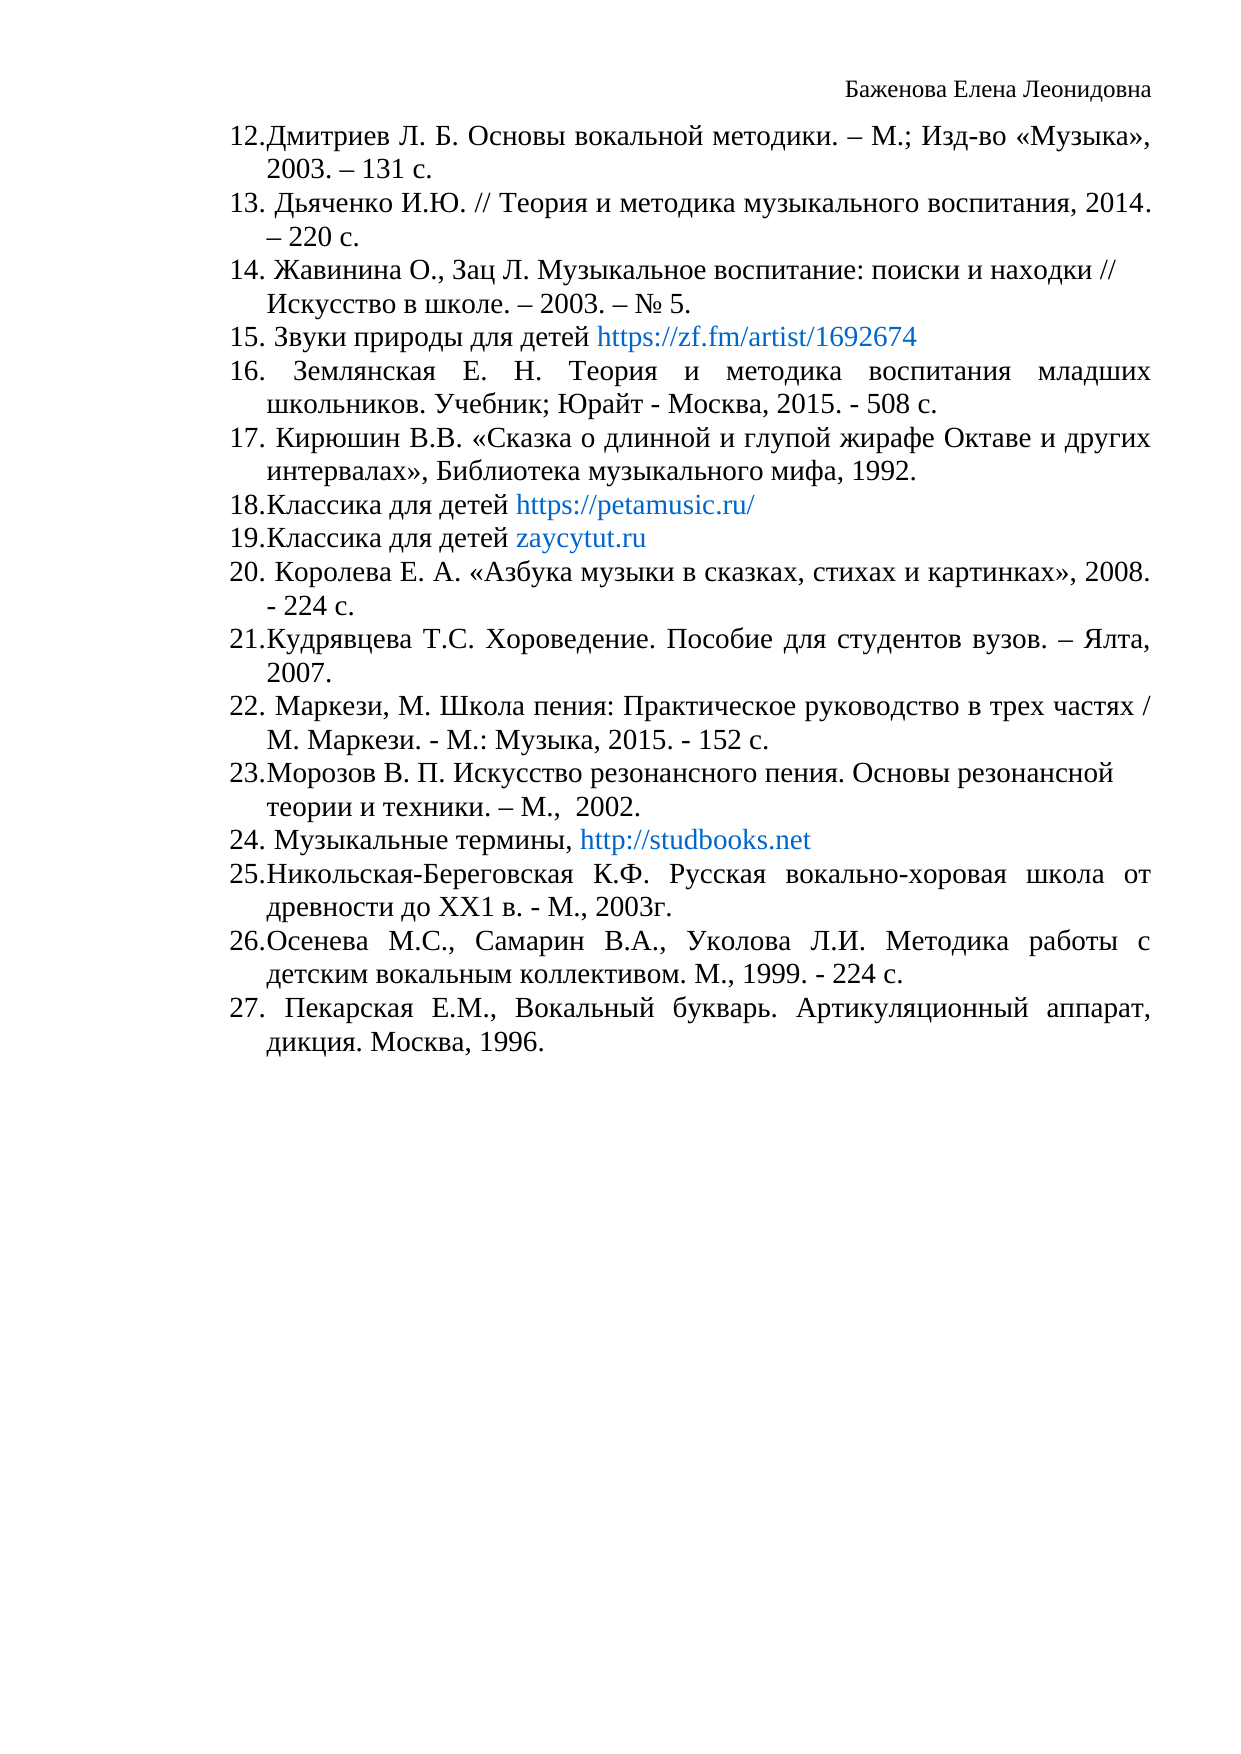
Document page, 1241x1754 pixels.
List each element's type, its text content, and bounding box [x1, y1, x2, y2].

list Королева Е. А. «Азбука музыки в сказках, стихах и картинках», 2008. - 224 с. [229, 554, 1152, 621]
list Дьяченко И.Ю. // Теория и методика музыкального воспитания, 2014. – 220 с. [229, 185, 1152, 252]
list Морозов В. П. Искусство резонансного пения. Основы резонансной теории и техники. – М., 2002. [229, 755, 1152, 822]
list Музыкальные термины, http://studbooks.net [229, 822, 1152, 856]
list Землянская Е. Н. Теория и методика воспитания младших школьников. Учебник; Юрайт - Москва, 2015. - 508 c. [229, 353, 1152, 420]
list Классика для детей https://petamusic.ru/ [229, 487, 1152, 521]
list Классика для детей zaycytut.ru [229, 521, 1152, 554]
list Звуки природы для детей https://zf.fm/artist/1692674 [229, 319, 1152, 353]
list Маркези, М. Школа пения: Практическое руководство в трех частях / М. Маркези. - М.: Музыка, 2015. - 152 c. [229, 688, 1152, 755]
list Осенева М.С., Самарин В.А., Уколова Л.И. Методика работы с детским вокальным коллективом. М., 1999. - 224 с. [229, 923, 1152, 990]
list Жавинина О., Зац Л. Музыкальное воспитание: поиски и находки // Искусство в школе. – 2003. – № 5. [229, 252, 1152, 319]
list Кудрявцева Т.С. Хороведение. Пособие для студентов вузов. – Ялта, 2007. [229, 621, 1152, 688]
list Никольская-Береговская К.Ф. Русская вокально-хоровая школа от древности до ХХ1 в. - М., 2003г. [229, 856, 1152, 923]
list Кирюшин В.В. «Сказка о длинной и глупой жирафе Октаве и других интервалах», Библиотека музыкального мифа, 1992. [229, 420, 1152, 487]
list Пекарская Е.М., Вокальный букварь. Артикуляционный аппарат, дикция. Москва, 1996. [229, 990, 1152, 1057]
list Дмитриев Л. Б. Основы вокальной методики. – М.; Изд-во «Музыка», 2003. – 131 с. [229, 118, 1152, 185]
